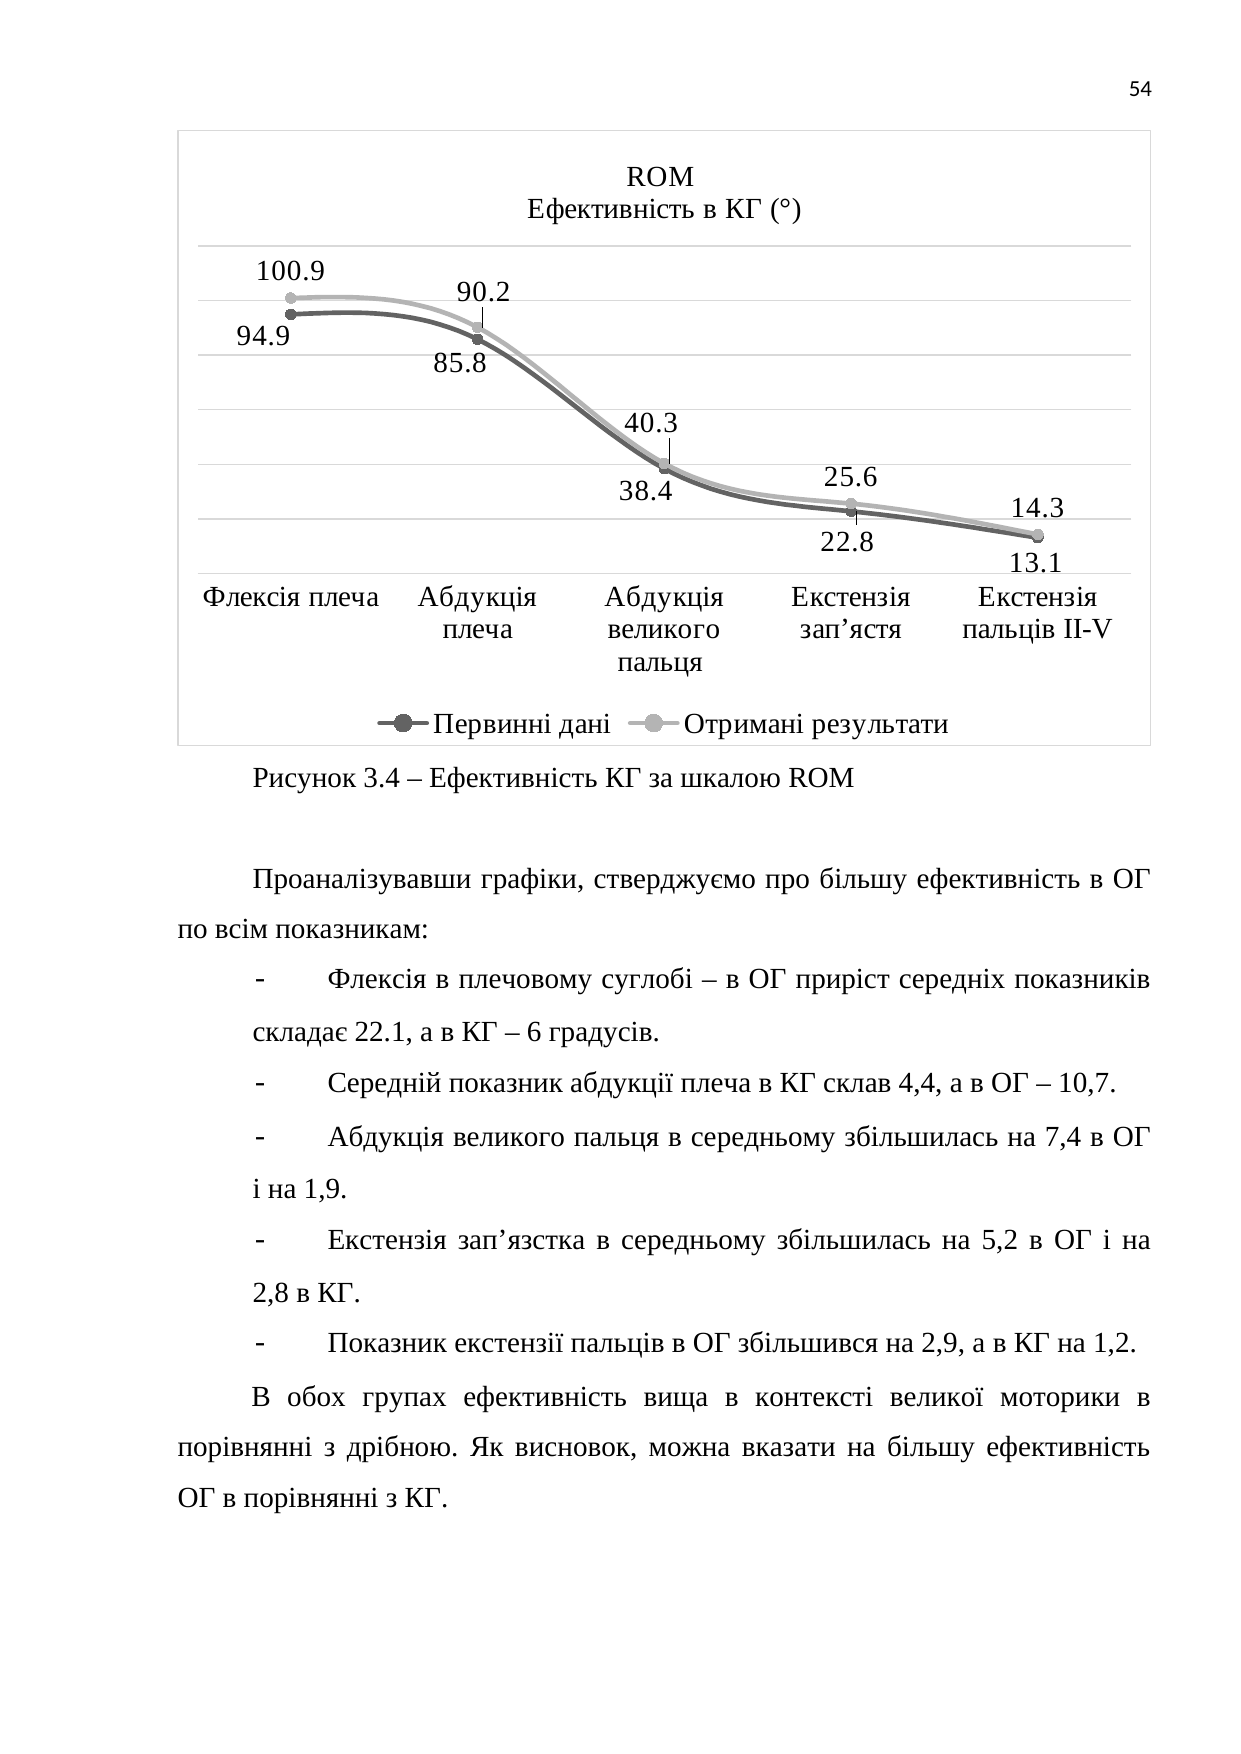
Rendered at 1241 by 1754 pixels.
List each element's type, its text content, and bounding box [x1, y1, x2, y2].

list Показник екстензії пальців в ОГ збільшився на 2,9, а в КГ на 1,2. [251, 1325, 1152, 1361]
text В обох групах ефективність вища в контексті великої моторики в порівнянні з дрібною. Як висновок, можна вказати на більшу ефективність ОГ в порівнянні з КГ. [177, 1379, 1152, 1513]
list Флексія в плечовому суглобі – в ОГ приріст середніх показників складає 22.1, а в КГ – 6 градусів. [251, 962, 1152, 1048]
text Проаналізувавши графіки, стверджуємо про більшу ефективність в ОГ по всім показникам: [177, 861, 1152, 945]
list Середній показник абдукції плеча в КГ склав 4,4, а в ОГ – 10,7. [251, 1065, 1152, 1101]
text Рисунок 3.4 – Ефективність КГ за шкалою ROM [177, 760, 1152, 794]
list Абдукція великого пальця в середньому збільшилась на 7,4 в ОГ і на 1,9. [251, 1119, 1152, 1205]
list Екстензія зап’язстка в середньому збільшилась на 5,2 в ОГ і на 2,8 в КГ. [251, 1222, 1152, 1308]
